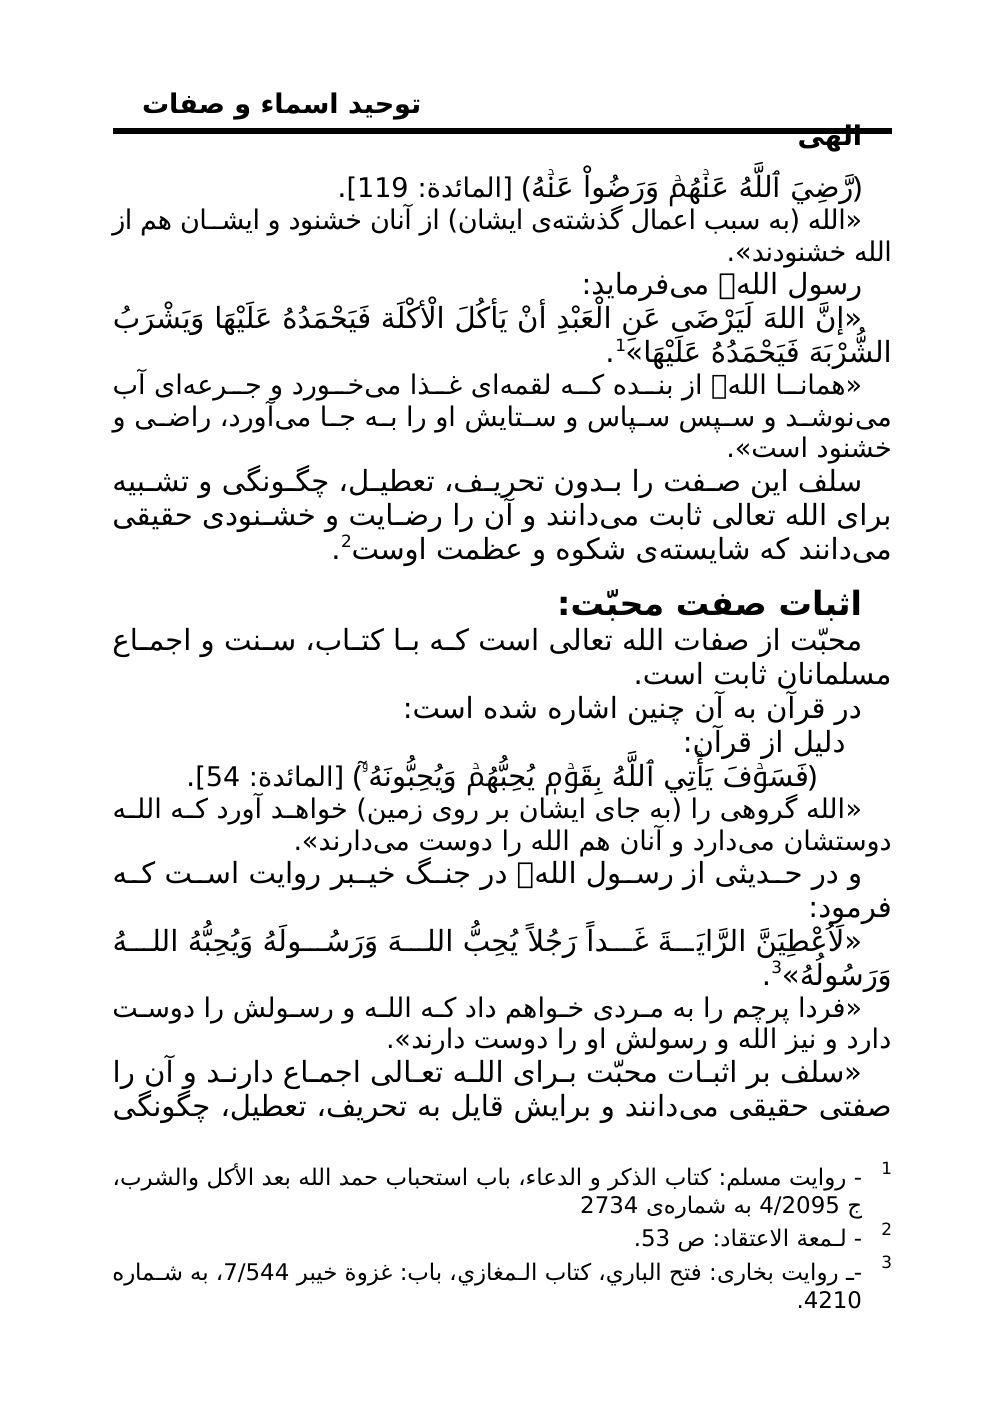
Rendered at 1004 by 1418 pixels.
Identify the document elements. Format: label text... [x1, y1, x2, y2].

text دلیل از قرآن: [112, 725, 892, 759]
text «الله گروهی را (به جای ایشان بر روی زمین) خواهد آورد که الله دوستشان می‌دارد و آنان هم الله را دوست می‌دارند». [112, 793, 892, 856]
text «إنَّ اللهَ لَیَرْضَی عَنِ الْعَبْدِ أنْ یَأکُلَ الْأکْلَة فَیَحْمَدُهُ عَلَیْهَا وَیَشْرَبُ الشُّرْبَهَ فَیَحْمَدُهُ عَلَیْهَا». [112, 301, 892, 369]
text محبّت از صفات الله تعالی است که با کتاب، سنت و اجماع مسلمانان ثابت است. [112, 623, 892, 691]
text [112, 1055, 892, 1123]
text رسول الله می‌فرماید: [112, 267, 892, 301]
text و در حدیثی از رسول الله در جنگ خیبر روایت است که فرمود: [112, 856, 892, 924]
text در قرآن به آن چنین اشاره شده است: [112, 691, 892, 725]
text ﴿رَّضِيَ ٱللَّهُ عَنۡهُمۡ وَرَضُواْ عَنۡهُ﴾ [المائدة: 119]. [112, 170, 892, 204]
text «همانا الله از بنده که لقمه‌ای غذا می‌خورد و جرعه‌ای آب می‌نوشد و سپس سپاس و ستایش او را به جا می‌آورد، راضی و خشنود است». [112, 369, 892, 464]
text «فردا پرچم را به مردی خواهم داد که الله و رسولش را دوست دارد و نیز الله و رسولش او را دوست دارند». [112, 992, 892, 1055]
text «لَاُعْطِیَنَّ الرَّایَةَ غَداً رَجُلاً یُحِبُّ اللهَ وَرَسُولَهُ وَیُحِبُّهُ اللهُ وَرَسُولُهُ». [112, 924, 892, 992]
text «الله (به سبب اعمال گذشته‌ی ایشان) از آنان خشنود و ایشان هم از الله خشنودند». [112, 204, 892, 267]
text اثبات صفت محبّت: [112, 585, 862, 623]
text ﴿فَسَوۡفَ يَأۡتِي ٱللَّهُ بِقَوۡمٖ يُحِبُّهُمۡ وَيُحِبُّونَهُۥٓ﴾ [المائدة: 54]. [112, 759, 892, 793]
text سلف این صفت را بدون تحریف، تعطیل، چگونگی و تشبیه برای الله تعالی ثابت می‌دانند و آن را رضایت و خشنودی حقیقی می‌دانند که شایسته‌ی شکوه و عظمت اوست. [112, 464, 892, 566]
